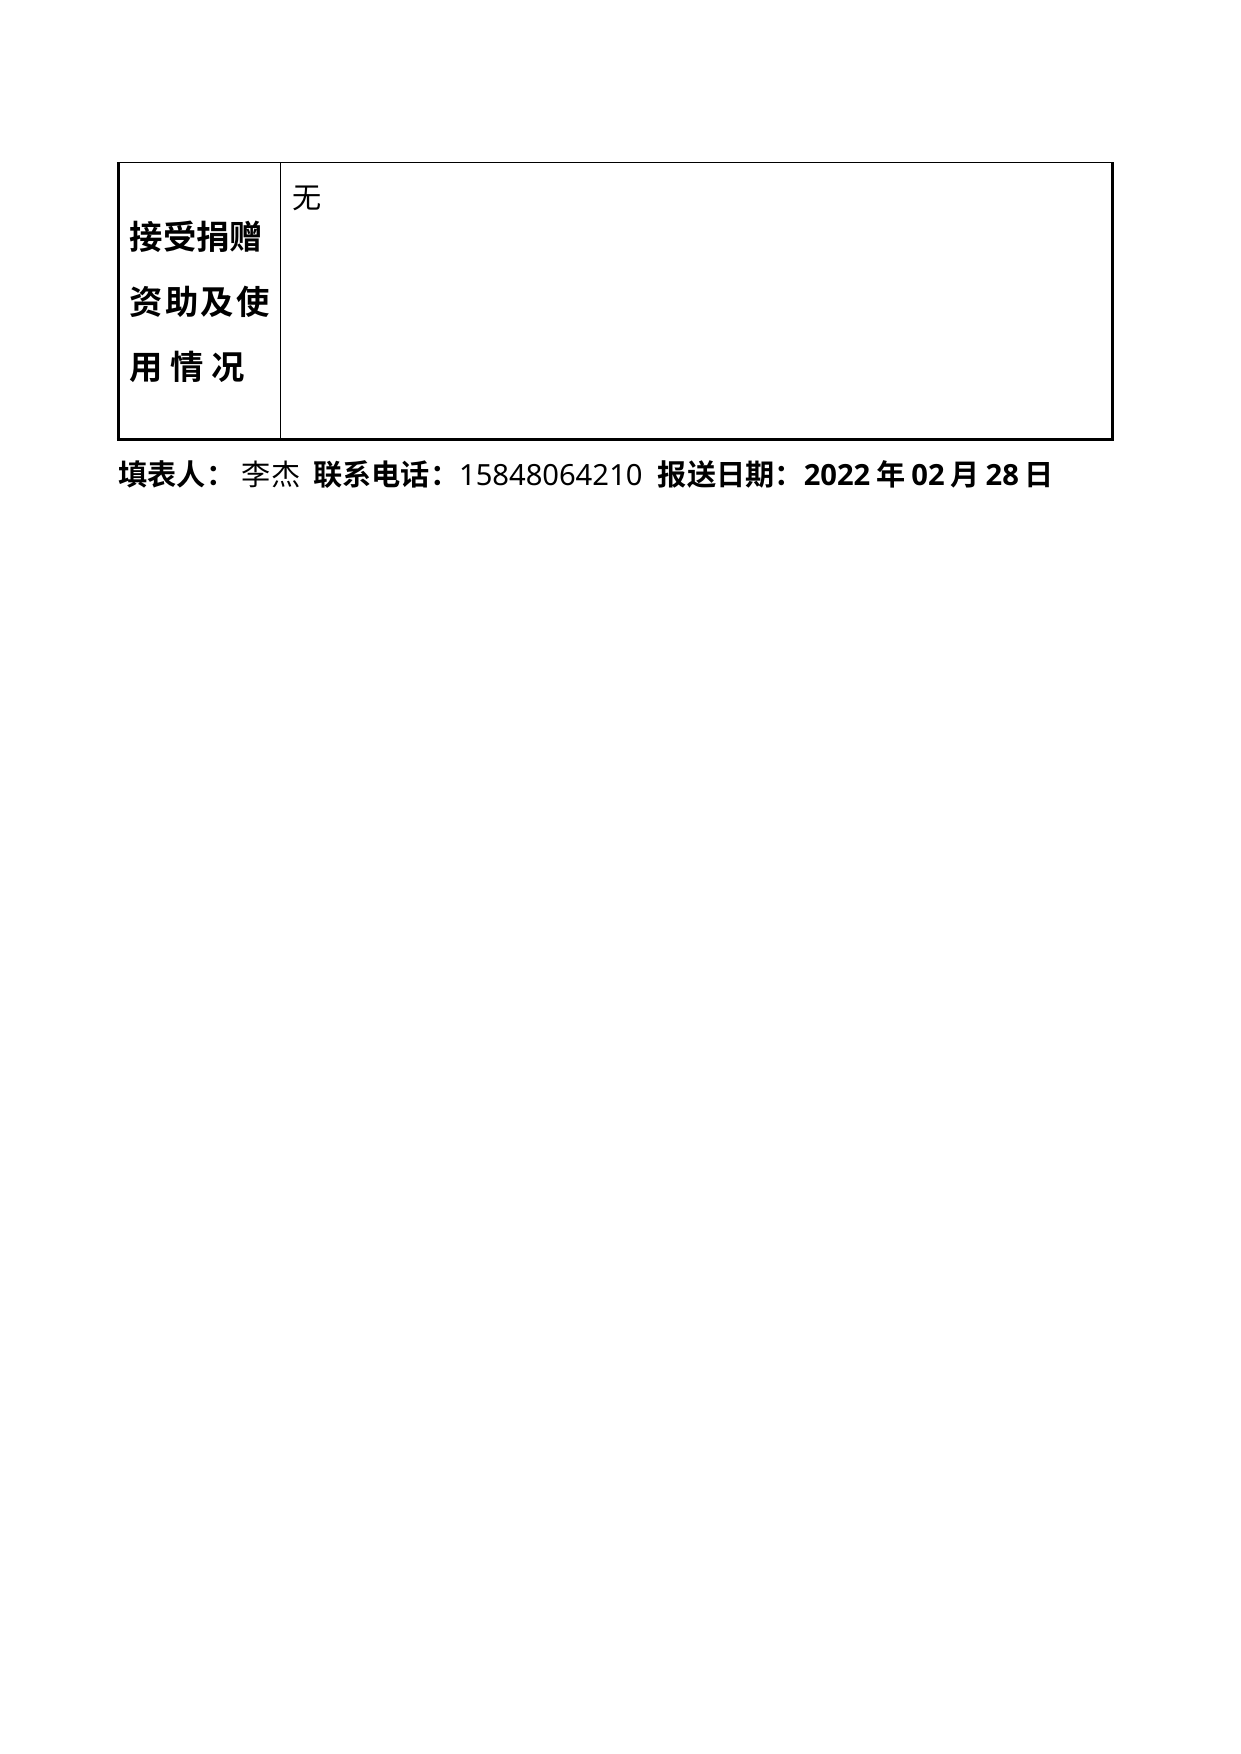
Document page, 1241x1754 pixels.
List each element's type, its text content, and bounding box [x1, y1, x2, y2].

text 填表人： 李杰 联系电话：15848064210 报送日期：2022年02月28日 [118, 441, 1122, 506]
table_cell 接受捐赠 资助及使用 情 况 [120, 163, 280, 437]
table_cell 无 [281, 163, 1111, 437]
